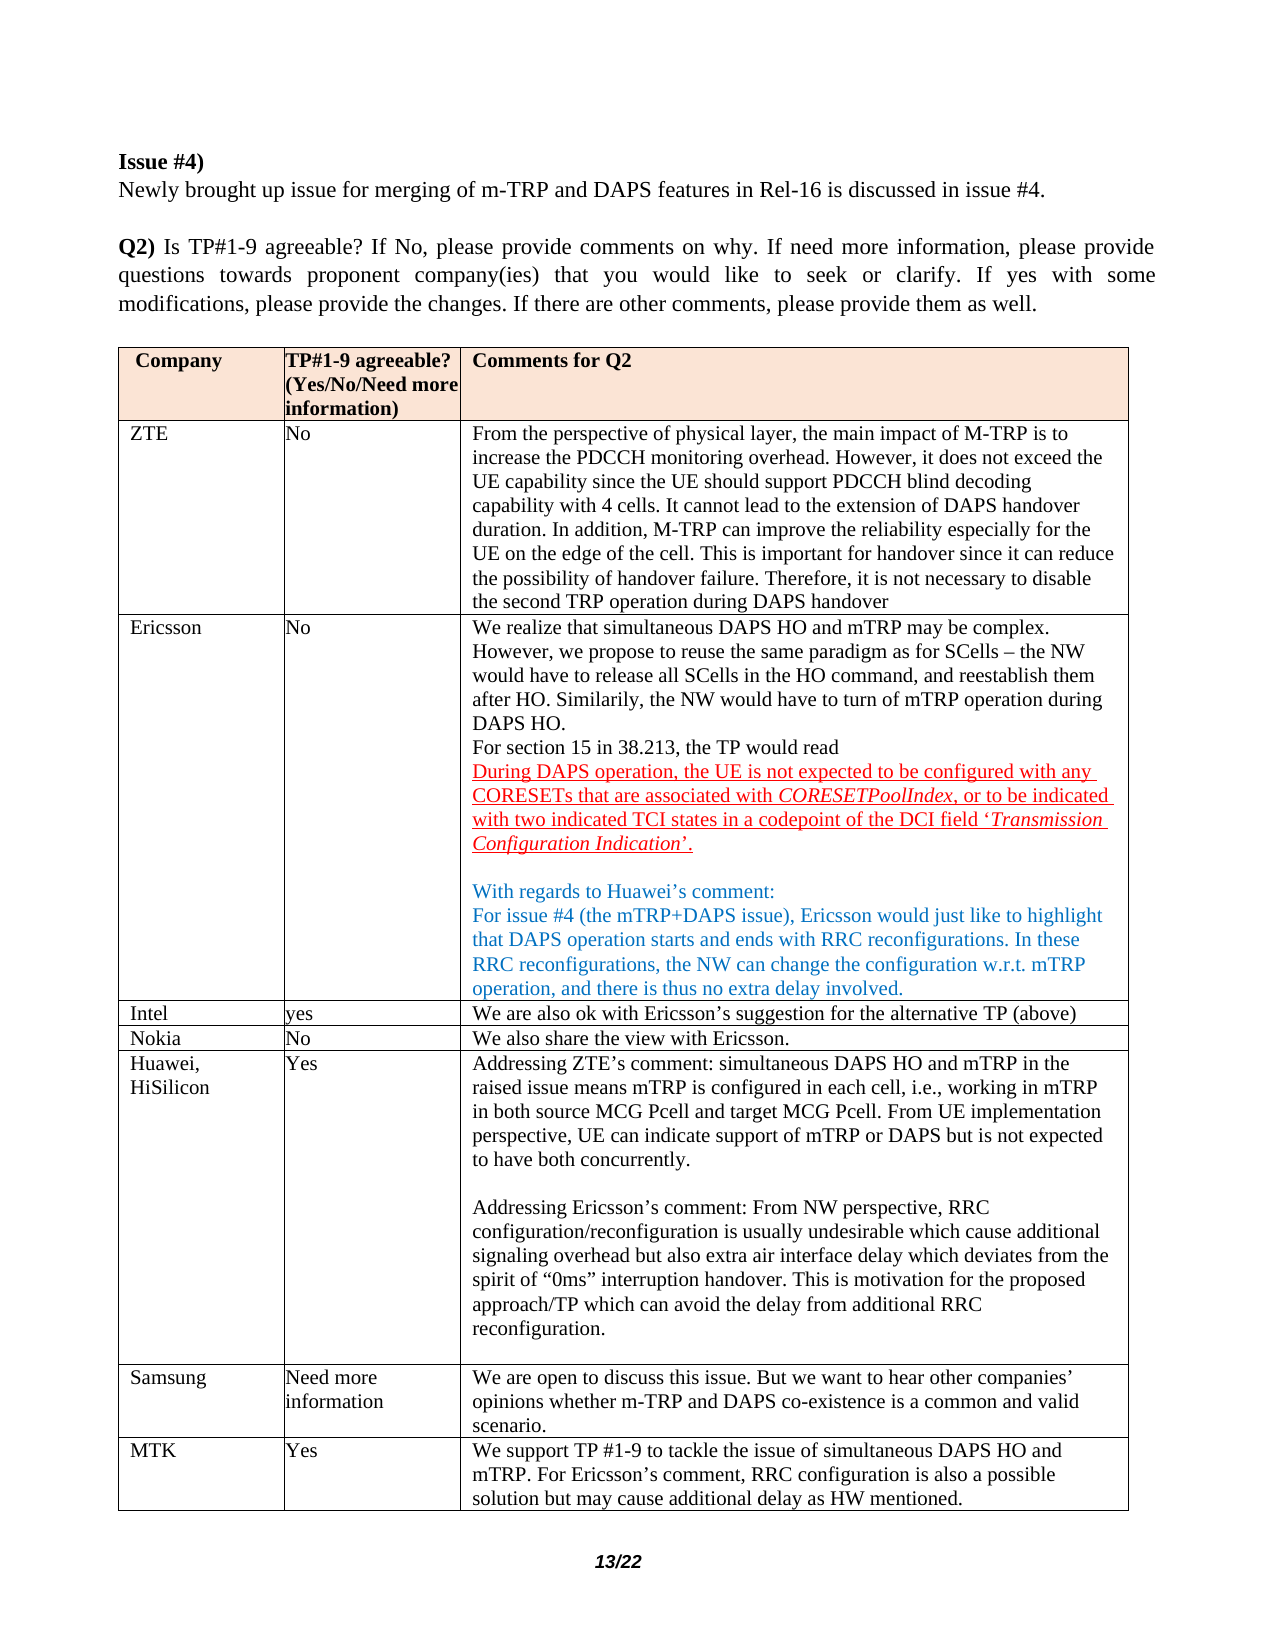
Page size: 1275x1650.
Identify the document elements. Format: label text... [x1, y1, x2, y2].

table_cell yes [285, 1001, 460, 1025]
table_header Comments for Q2 [461, 348, 1128, 420]
table_cell We support TP #1-9 to tackle the issue of simultaneous DAPS HO and mTRP. For Ericsson’s comment, RRC configuration is also a possible solution but may cause additional delay as HW mentioned. [461, 1438, 1128, 1510]
table_header TP#1-9 agreeable? (Yes/No/Need more information) [285, 348, 460, 420]
table_cell Ericsson [119, 615, 284, 999]
table_cell MTK [119, 1438, 284, 1510]
table_cell Huawei, HiSilicon [119, 1051, 284, 1364]
table_cell From the perspective of physical layer, the main impact of M-TRP is to increase the PDCCH monitoring overhead. However, it does not exceed the UE capability since the UE should support PDCCH blind decoding capability with 4 cells. It cannot lead to the extension of DAPS handover duration. In addition, M-TRP can improve the reliability especially for the UE on the edge of the cell. This is important for handover since it can reduce the possibility of handover failure. Therefore, it is not necessary to disable the second TRP operation during DAPS handover [461, 421, 1128, 613]
table_cell Need more information [285, 1365, 460, 1437]
table_cell Yes [285, 1438, 460, 1510]
table_cell Intel [119, 1001, 284, 1025]
table_cell Nokia [119, 1026, 284, 1050]
table_cell No [285, 421, 460, 613]
table_cell Samsung [119, 1365, 284, 1437]
table_cell ZTE [119, 421, 284, 613]
table_cell Addressing ZTE’s comment: simultaneous DAPS HO and mTRP in the raised issue means mTRP is configured in each cell, i.e., working in mTRP in both source MCG Pcell and target MCG Pcell. From UE implementation perspective, UE can indicate support of mTRP or DAPS but is not expected to have both concurrently. Addressing Ericsson’s comment: From NW perspective, RRC configuration/reconfiguration is usually undesirable which cause additional signaling overhead but also extra air interface delay which deviates from the spirit of “0ms” interruption handover. This is motivation for the proposed approach/TP which can avoid the delay from additional RRC reconfiguration. [461, 1051, 1128, 1364]
table_cell We realize that simultaneous DAPS HO and mTRP may be complex. However, we propose to reuse the same paradigm as for SCells – the NW would have to release all SCells in the HO command, and reestablish them after HO. Similarily, the NW would have to turn of mTRP operation during DAPS HO. For section 15 in 38.213, the TP would read During DAPS operation, the UE is not expected to be configured with any CORESETs that are associated with CORESETPoolIndex, or to be indicated with two indicated TCI states in a codepoint of the DCI field ‘Transmission Configuration Indication’. With regards to Huawei’s comment: For issue #4 (the mTRP+DAPS issue), Ericsson would just like to highlight that DAPS operation starts and ends with RRC reconfigurations. In these RRC reconfigurations, the NW can change the configuration w.r.t. mTRP operation, and there is thus no extra delay involved. [461, 615, 1128, 999]
table_cell No [285, 615, 460, 999]
text Issue #4) [118, 148, 1157, 174]
table_cell We are also ok with Ericsson’s suggestion for the alternative TP (above) [461, 1001, 1128, 1025]
table_header Company [119, 348, 284, 420]
text Q2) Is TP#1-9 agreeable? If No, please provide comments on why. If need more information, please provide questions towards proponent company(ies) that you would like to seek or clarify. If yes with some modifications, please provide the changes. If there are other comments, please provide them as well. [118, 233, 1157, 316]
table_cell Yes [285, 1051, 460, 1364]
table_cell We also share the view with Ericsson. [461, 1026, 1128, 1050]
table_cell We are open to discuss this issue. But we want to hear other companies’ opinions whether m-TRP and DAPS co-existence is a common and valid scenario. [461, 1365, 1128, 1437]
table_cell No [285, 1026, 460, 1050]
text Newly brought up issue for merging of m-TRP and DAPS features in Rel-16 is discussed in issue #4. [118, 176, 1157, 202]
